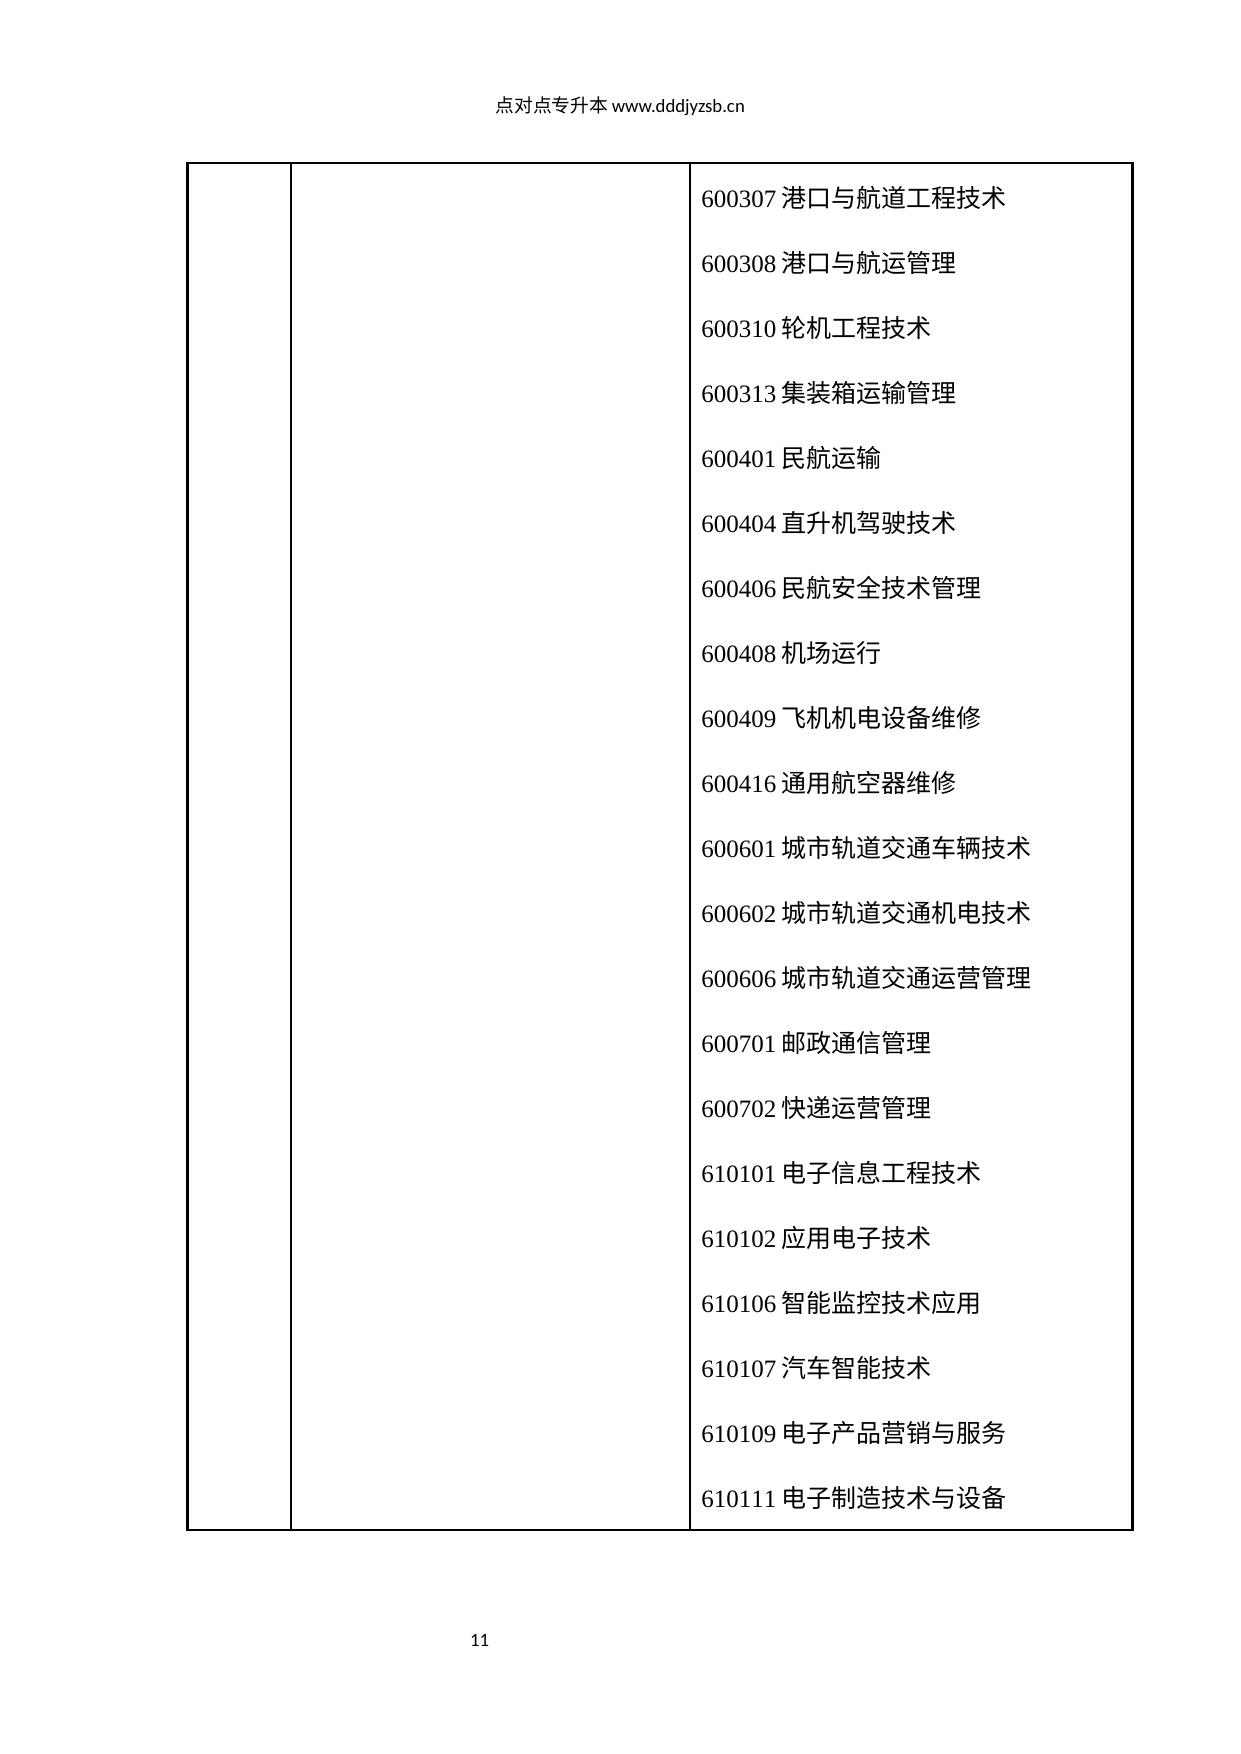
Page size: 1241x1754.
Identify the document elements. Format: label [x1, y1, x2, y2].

table_cell [691, 164, 1131, 1529]
table_cell [189, 164, 290, 1529]
table_cell [292, 164, 689, 1529]
